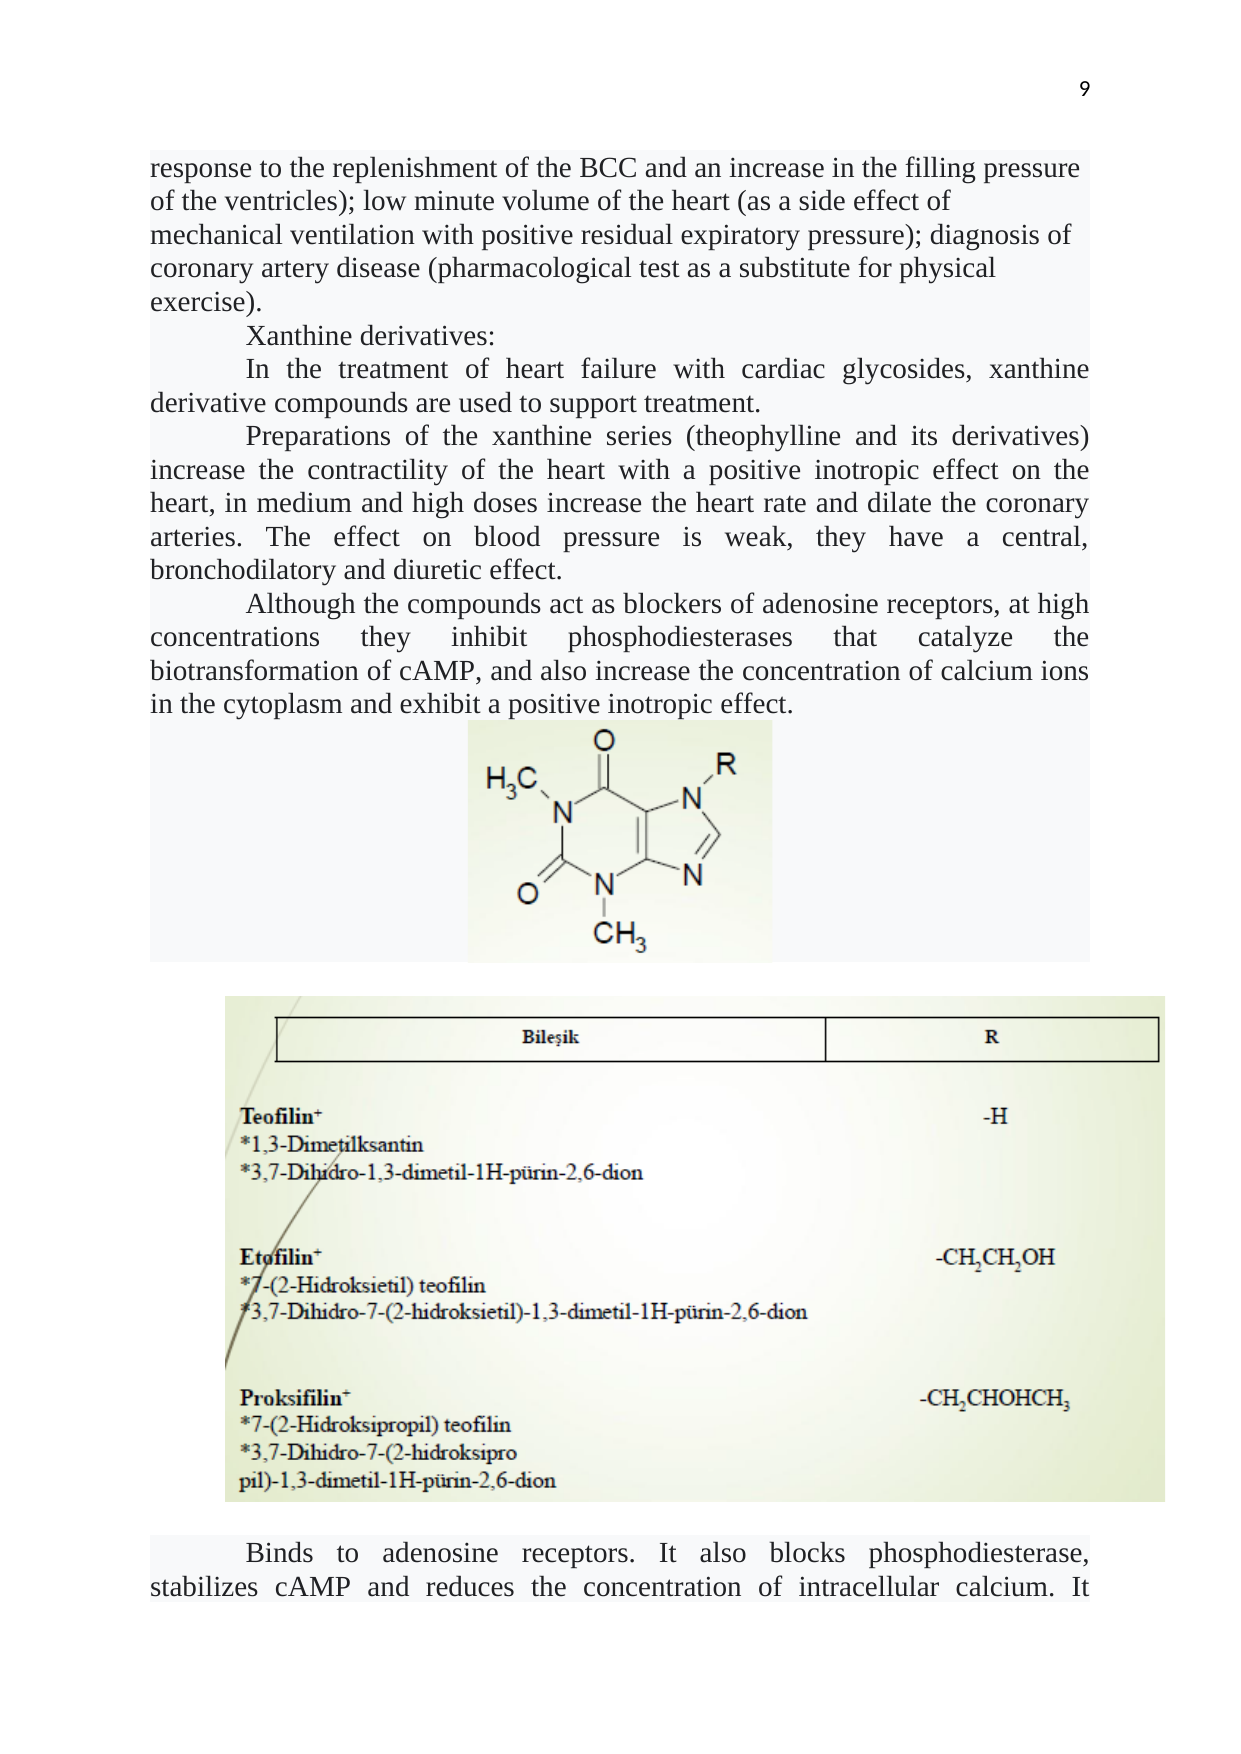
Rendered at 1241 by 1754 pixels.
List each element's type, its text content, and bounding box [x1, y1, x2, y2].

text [150, 150, 1090, 318]
text Although the compounds act as blockers of adenosine receptors, at high concentrations they inhibit phosphodiesterases that catalyze the biotransformation of cAMP, and also increase the concentration of calcium ions in the cytoplasm and exhibit a positive inotropic effect. [150, 586, 1090, 720]
text Preparations of the xanthine series (theophylline and its derivatives) increase the contractility of the heart with a positive inotropic effect on the heart, in medium and high doses increase the heart rate and dilate the coronary arteries. The effect on blood pressure is weak, they have a central, bronchodilatory and diuretic effect. [150, 418, 1090, 586]
text In the treatment of heart failure with cardiac glycosides, xanthine derivative compounds are used to support treatment. [150, 351, 1090, 418]
text Xanthine derivatives: [150, 318, 1090, 351]
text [150, 1535, 1090, 1602]
